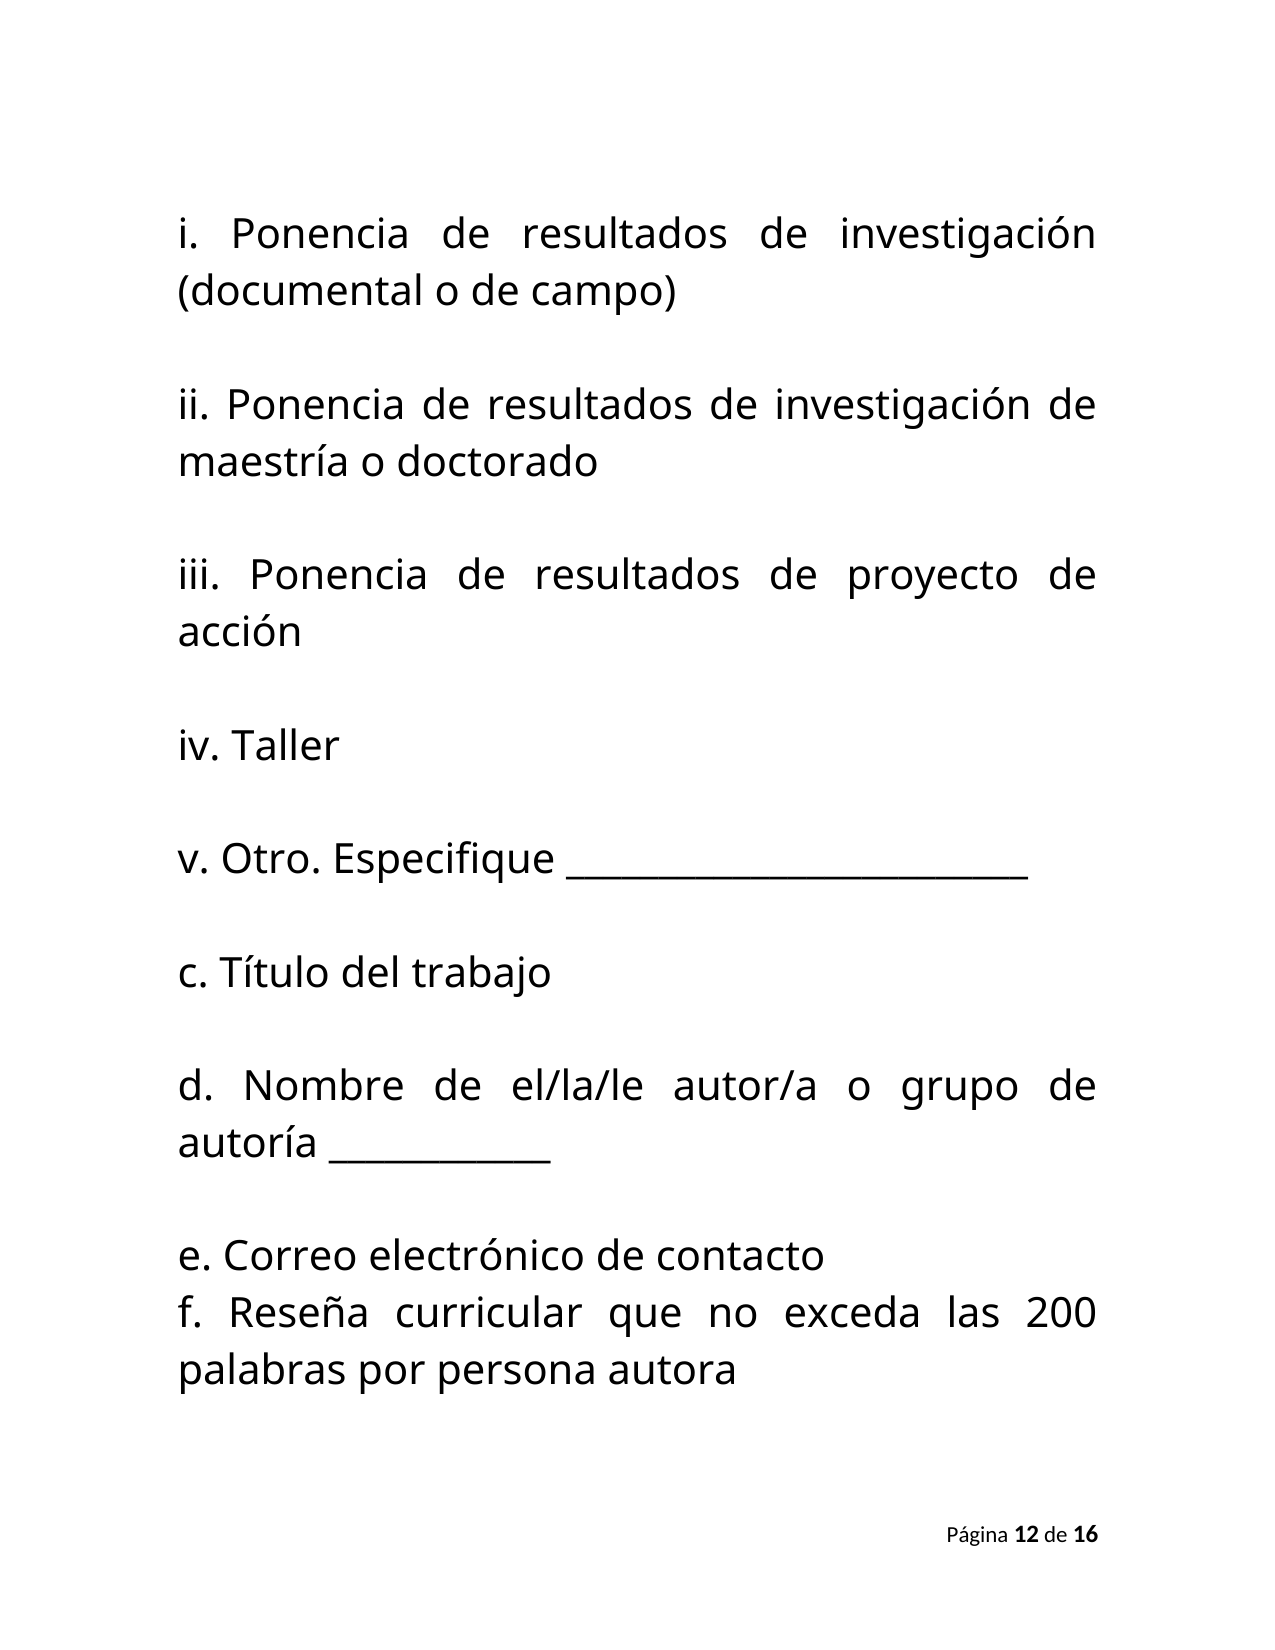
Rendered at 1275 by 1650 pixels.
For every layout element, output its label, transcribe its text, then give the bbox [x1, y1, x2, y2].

text iv. Taller [177, 715, 1098, 772]
text d. Nombre de el/la/le autor/a o grupo de autoría ____________ [177, 1056, 1098, 1169]
text c. Título del trabajo [177, 942, 1098, 999]
text ii. Ponencia de resultados de investigación de maestría o doctorado [177, 375, 1098, 488]
text e. Correo electrónico de contacto [177, 1226, 1098, 1283]
text v. Otro. Especifique _________________________ [177, 829, 1098, 886]
text iii. Ponencia de resultados de proyecto de acción [177, 545, 1098, 658]
text f. Reseña curricular que no exceda las 200 palabras por persona autora [177, 1283, 1098, 1397]
text i. Ponencia de resultados de investigación (documental o de campo) [177, 204, 1098, 318]
